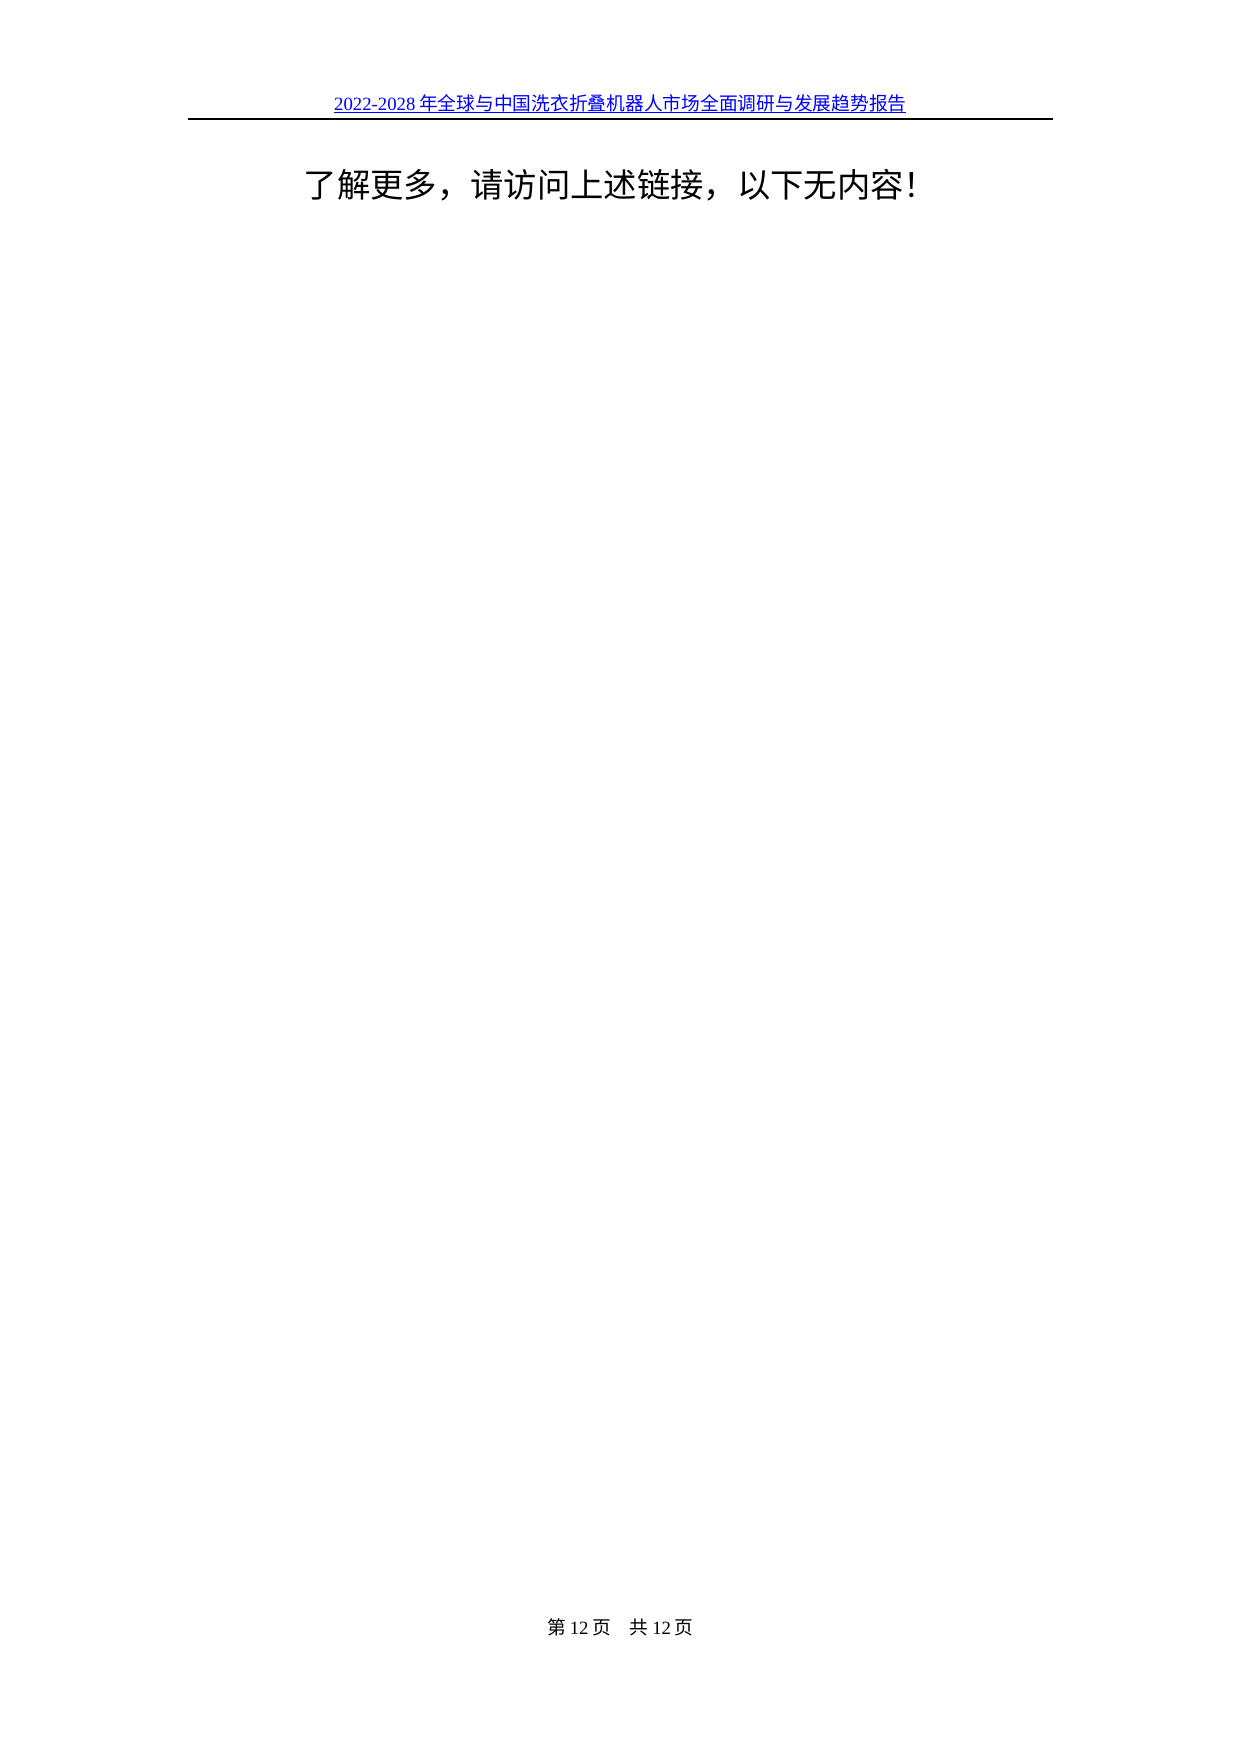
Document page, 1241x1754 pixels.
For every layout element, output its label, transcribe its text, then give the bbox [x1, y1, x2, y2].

title 了解更多，请访问上述链接，以下无内容！ [187, 150, 1053, 215]
